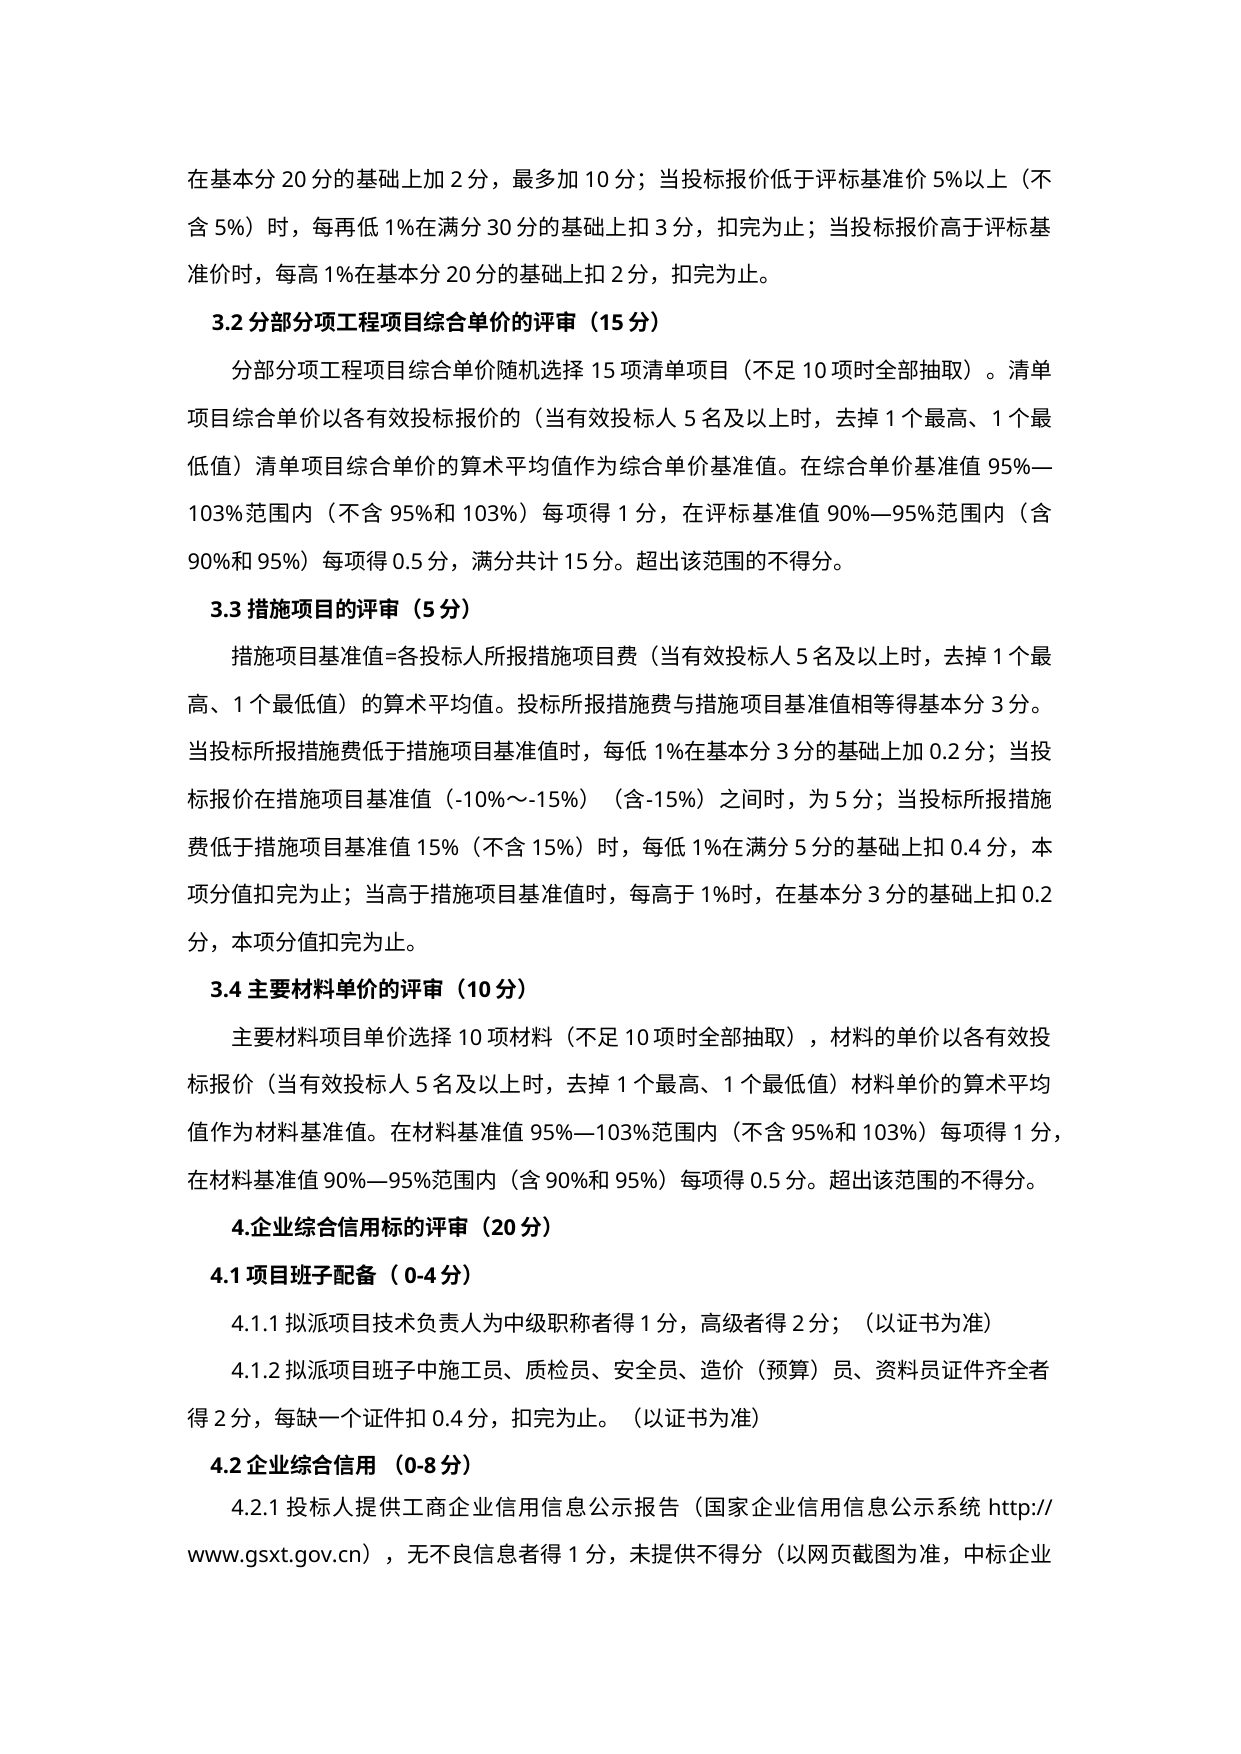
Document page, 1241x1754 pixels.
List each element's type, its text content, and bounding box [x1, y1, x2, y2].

text 3.2 分部分项工程项目综合单价的评审（15分） [187, 305, 1053, 337]
text 分部分项工程项目综合单价随机选择15项清单项目（不足10项时全部抽取）。清单项目综合单价以各有效投标报价的（当有效投标人5名及以上时，去掉1个最高、1个最低值）清单项目综合单价的算术平均值作为综合单价基准值。在综合单价基准值95%—103%范围内（不含95%和103%）每项得1分，在评标基准值90%—95%范围内（含90%和95%）每项得0.5分，满分共计15分。超出该范围的不得分。 [187, 353, 1053, 576]
text 4.1项目班子配备（ 0-4分） [187, 1258, 1053, 1290]
text 4.2企业综合信用 （0-8分） [187, 1448, 1053, 1480]
text 措施项目基准值=各投标人所报措施项目费（当有效投标人5名及以上时，去掉1个最高、1个最低值）的算术平均值。投标所报措施费与措施项目基准值相等得基本分3分。当投标所报措施费低于措施项目基准值时，每低1%在基本分3分的基础上加0.2分；当投标报价在措施项目基准值（-10%～-15%）（含-15%）之间时，为5分；当投标所报措施费低于措施项目基准值15%（不含15%）时，每低1%在满分5分的基础上扣0.4分，本项分值扣完为止；当高于措施项目基准值时，每高于1%时，在基本分3分的基础上扣0.2分，本项分值扣完为止。 [187, 639, 1053, 956]
text 4.企业综合信用标的评审（20分） [187, 1210, 1053, 1242]
text 3.4 主要材料单价的评审（10分） [187, 972, 1053, 1004]
text 4.1.2拟派项目班子中施工员、质检员、安全员、造价（预算）员、资料员证件齐全者得2分，每缺一个证件扣0.4分，扣完为止。（以证书为准） [187, 1353, 1053, 1432]
text 4.1.1拟派项目技术负责人为中级职称者得1分，高级者得2分；（以证书为准） [187, 1306, 1053, 1337]
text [187, 162, 1053, 289]
text 主要材料项目单价选择10项材料（不足10项时全部抽取），材料的单价以各有效投标报价（当有效投标人5名及以上时，去掉1个最高、1个最低值）材料单价的算术平均值作为材料基准值。在材料基准值95%—103%范围内（不含95%和103%）每项得1分，在材料基准值90%—95%范围内（含90%和95%）每项得0.5分。超出该范围的不得分。 [187, 1020, 1053, 1194]
text 3.3 措施项目的评审（5分） [187, 592, 1053, 623]
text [187, 1489, 1053, 1569]
